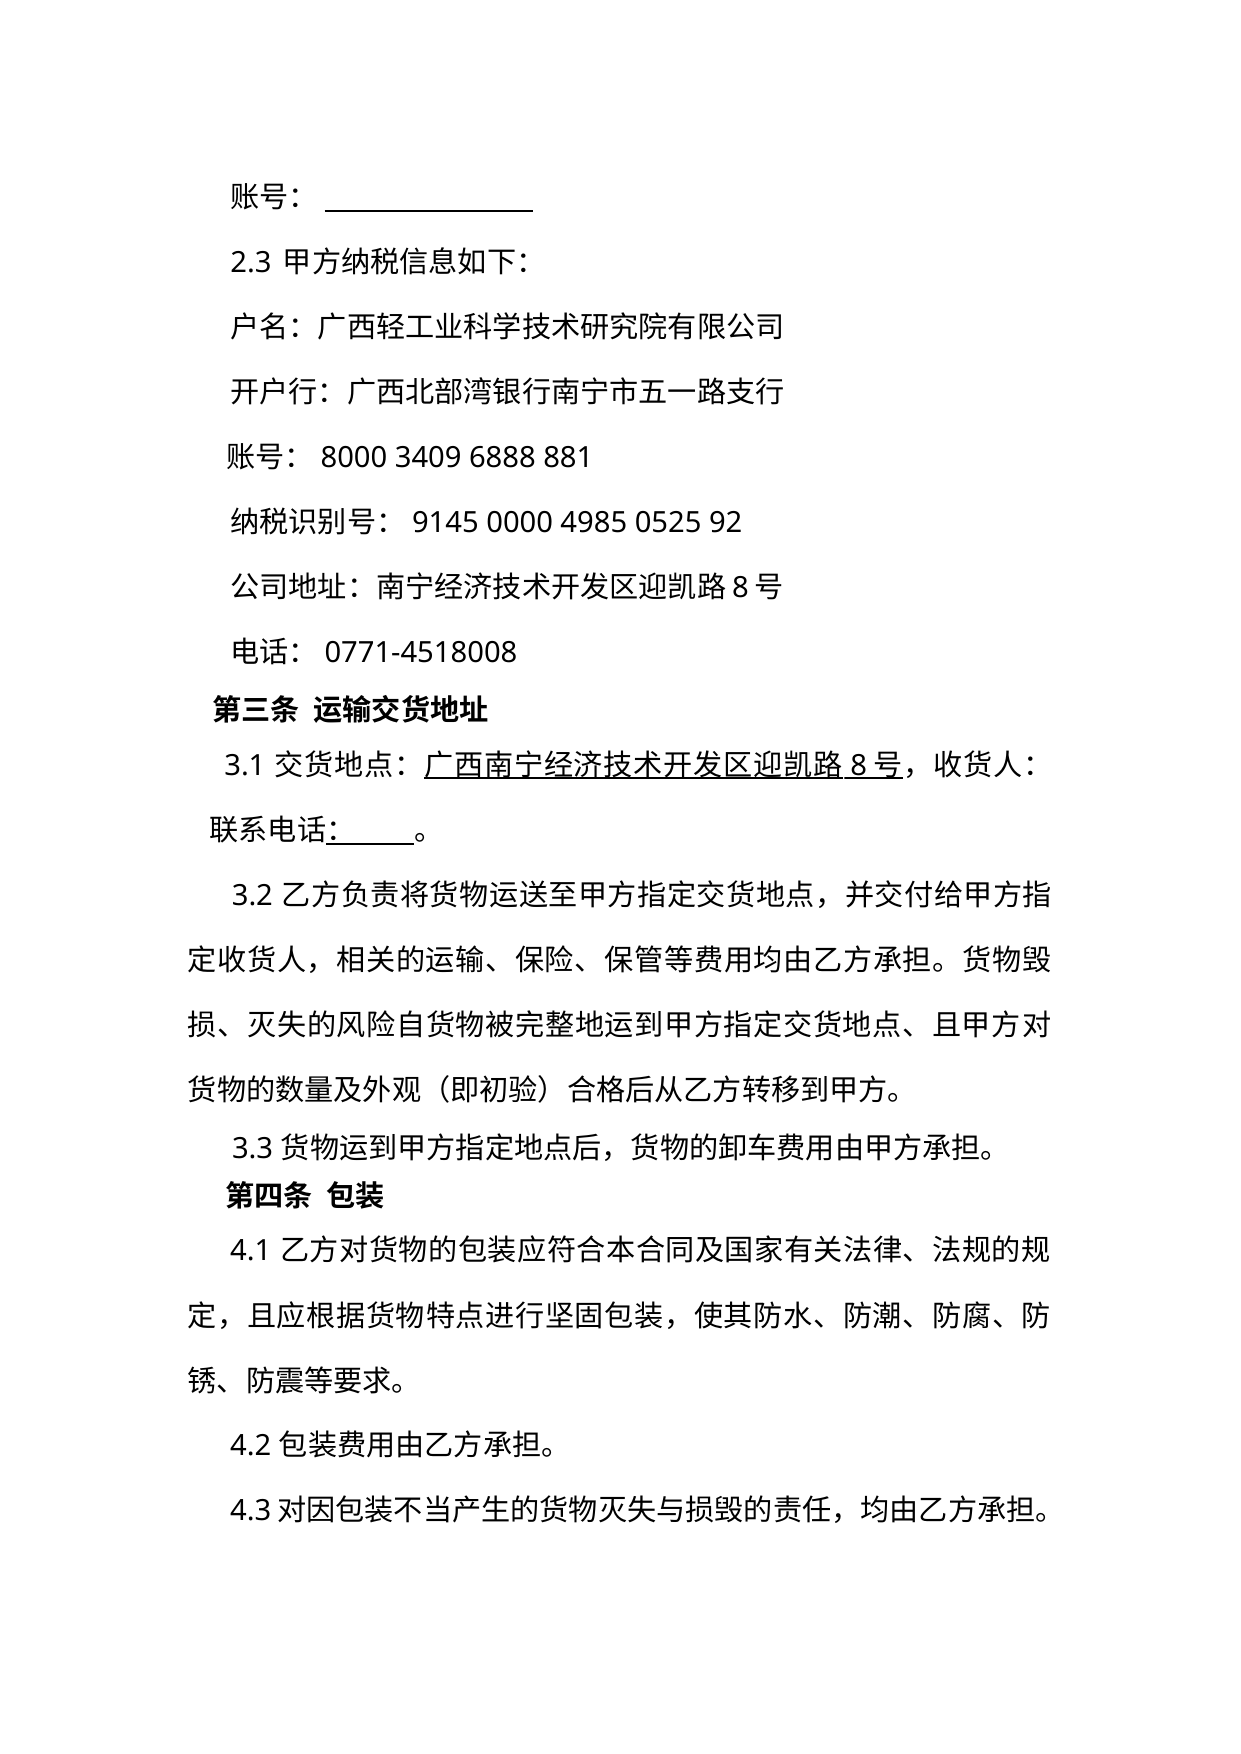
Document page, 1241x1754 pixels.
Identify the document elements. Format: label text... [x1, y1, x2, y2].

list 包装 [225, 1168, 1053, 1216]
text 4.3对因包装不当产生的货物灭失与损毁的责任，均由乙方承担。 [187, 1476, 1053, 1541]
text 3.1 交货地点：广西南宁经济技术开发区迎凯路8号，收货人： 联系电话： 。 [209, 730, 1053, 860]
text 4.2 包装费用由乙方承担。 [187, 1411, 1053, 1476]
text 开户行：广西北部湾银行南宁市五一路支行 [187, 357, 1053, 422]
text 3.2 乙方负责将货物运送至甲方指定交货地点，并交付给甲方指定收货人，相关的运输、保险、保管等费用均由乙方承担。货物毁损、灭失的风险自货物被完整地运到甲方指定交货地点、且甲方对货物的数量及外观（即初验）合格后从乙方转移到甲方。 [188, 860, 1053, 1120]
text 电话： 0771-4518008 [187, 617, 1053, 682]
text 账号： [187, 162, 1053, 227]
text 2.3 甲方纳税信息如下： [187, 227, 1053, 292]
text 账号： 8000 3409 6888 881 [187, 422, 1053, 487]
text 公司地址：南宁经济技术开发区迎凯路8号 [187, 552, 1053, 617]
list 运输交货地址 [212, 682, 1053, 730]
text 纳税识别号： 9145 0000 4985 0525 92 [187, 487, 1053, 552]
text 户名：广西轻工业科学技术研究院有限公司 [187, 292, 1053, 357]
text 3.3 货物运到甲方指定地点后，货物的卸车费用由甲方承担。 [187, 1120, 1053, 1168]
text 4.1 乙方对货物的包装应符合本合同及国家有关法律、法规的规定，且应根据货物特点进行坚固包装，使其防水、防潮、防腐、防锈、防震等要求。 [187, 1216, 1053, 1411]
